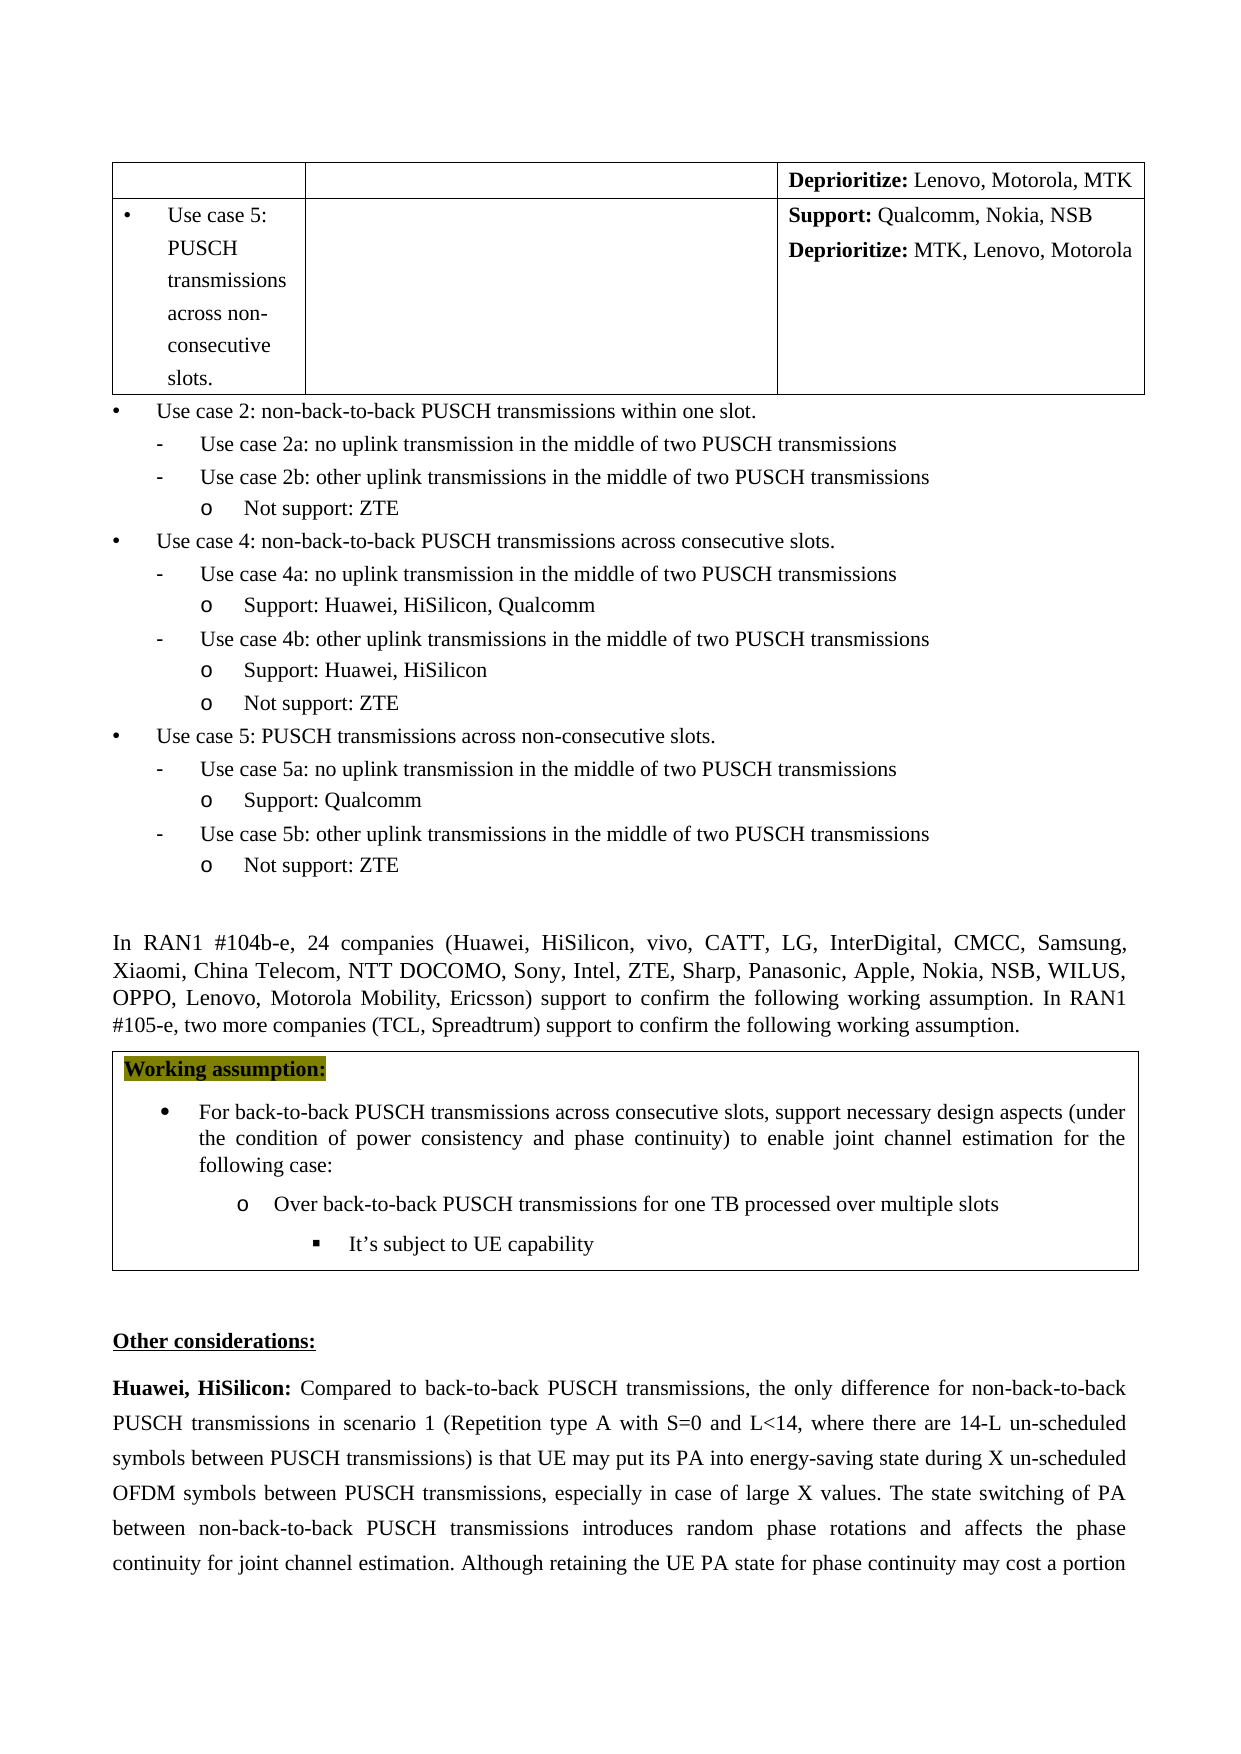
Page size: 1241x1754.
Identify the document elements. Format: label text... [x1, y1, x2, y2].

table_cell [113, 163, 305, 197]
list Use case 2b: other uplink transmissions in the middle of two PUSCH transmissions [156, 459, 1128, 492]
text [112, 1372, 1128, 1579]
list Not support: ZTE [200, 492, 1128, 524]
list Use case 2: non-back-to-back PUSCH transmissions within one slot. [112, 395, 1128, 427]
list Not support: ZTE [200, 849, 1128, 882]
table_cell [306, 163, 777, 197]
table_cell Support: Qualcomm, Nokia, NSB Deprioritize: MTK, Lenovo, Motorola [778, 199, 1144, 393]
list Not support: ZTE [200, 687, 1128, 719]
text Other considerations: [112, 1325, 1128, 1357]
table_cell Use case 5: PUSCH transmissions across non-consecutive slots. [113, 199, 305, 393]
list Use case 5a: no uplink transmission in the middle of two PUSCH transmissions [156, 752, 1128, 784]
list In RAN1 #104b-e, 24 companies (Huawei, HiSilicon, vivo, CATT, LG, InterDigital, CMCC, Samsung, Xiaomi, China Telecom, NTT DOCOMO, Sony, Intel, ZTE, Sharp, Panasonic, Apple, Nokia, NSB, WILUS, OPPO, Lenovo, Motorola Mobility, Ericsson) support to confirm the following working assumption. In RAN1 #105-e, two more companies (TCL, Spreadtrum) support to confirm the following working assumption. [112, 929, 1128, 1037]
list Use case 4b: other uplink transmissions in the middle of two PUSCH transmissions [156, 622, 1128, 654]
table_cell [306, 199, 777, 393]
list Use case 5b: other uplink transmissions in the middle of two PUSCH transmissions [156, 817, 1128, 849]
list Use case 4: non-back-to-back PUSCH transmissions across consecutive slots. [112, 524, 1128, 557]
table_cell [778, 163, 1144, 197]
list Use case 2a: no uplink transmission in the middle of two PUSCH transmissions [156, 427, 1128, 459]
list Support: Qualcomm [200, 784, 1128, 817]
list Use case 4a: no uplink transmission in the middle of two PUSCH transmissions [156, 557, 1128, 589]
list Support: Huawei, HiSilicon [200, 654, 1128, 687]
list Use case 5: PUSCH transmissions across non-consecutive slots. [112, 719, 1128, 752]
table_header Working assumption: For back-to-back PUSCH transmissions across consecutive slots, support necessary design aspects (under the condition of power consistency and phase continuity) to enable joint channel estimation for the following case: Over back-to-back PUSCH transmissions for one TB processed over multiple slots It’s subject to UE capability [113, 1052, 1138, 1270]
list Support: Huawei, HiSilicon, Qualcomm [200, 589, 1128, 622]
